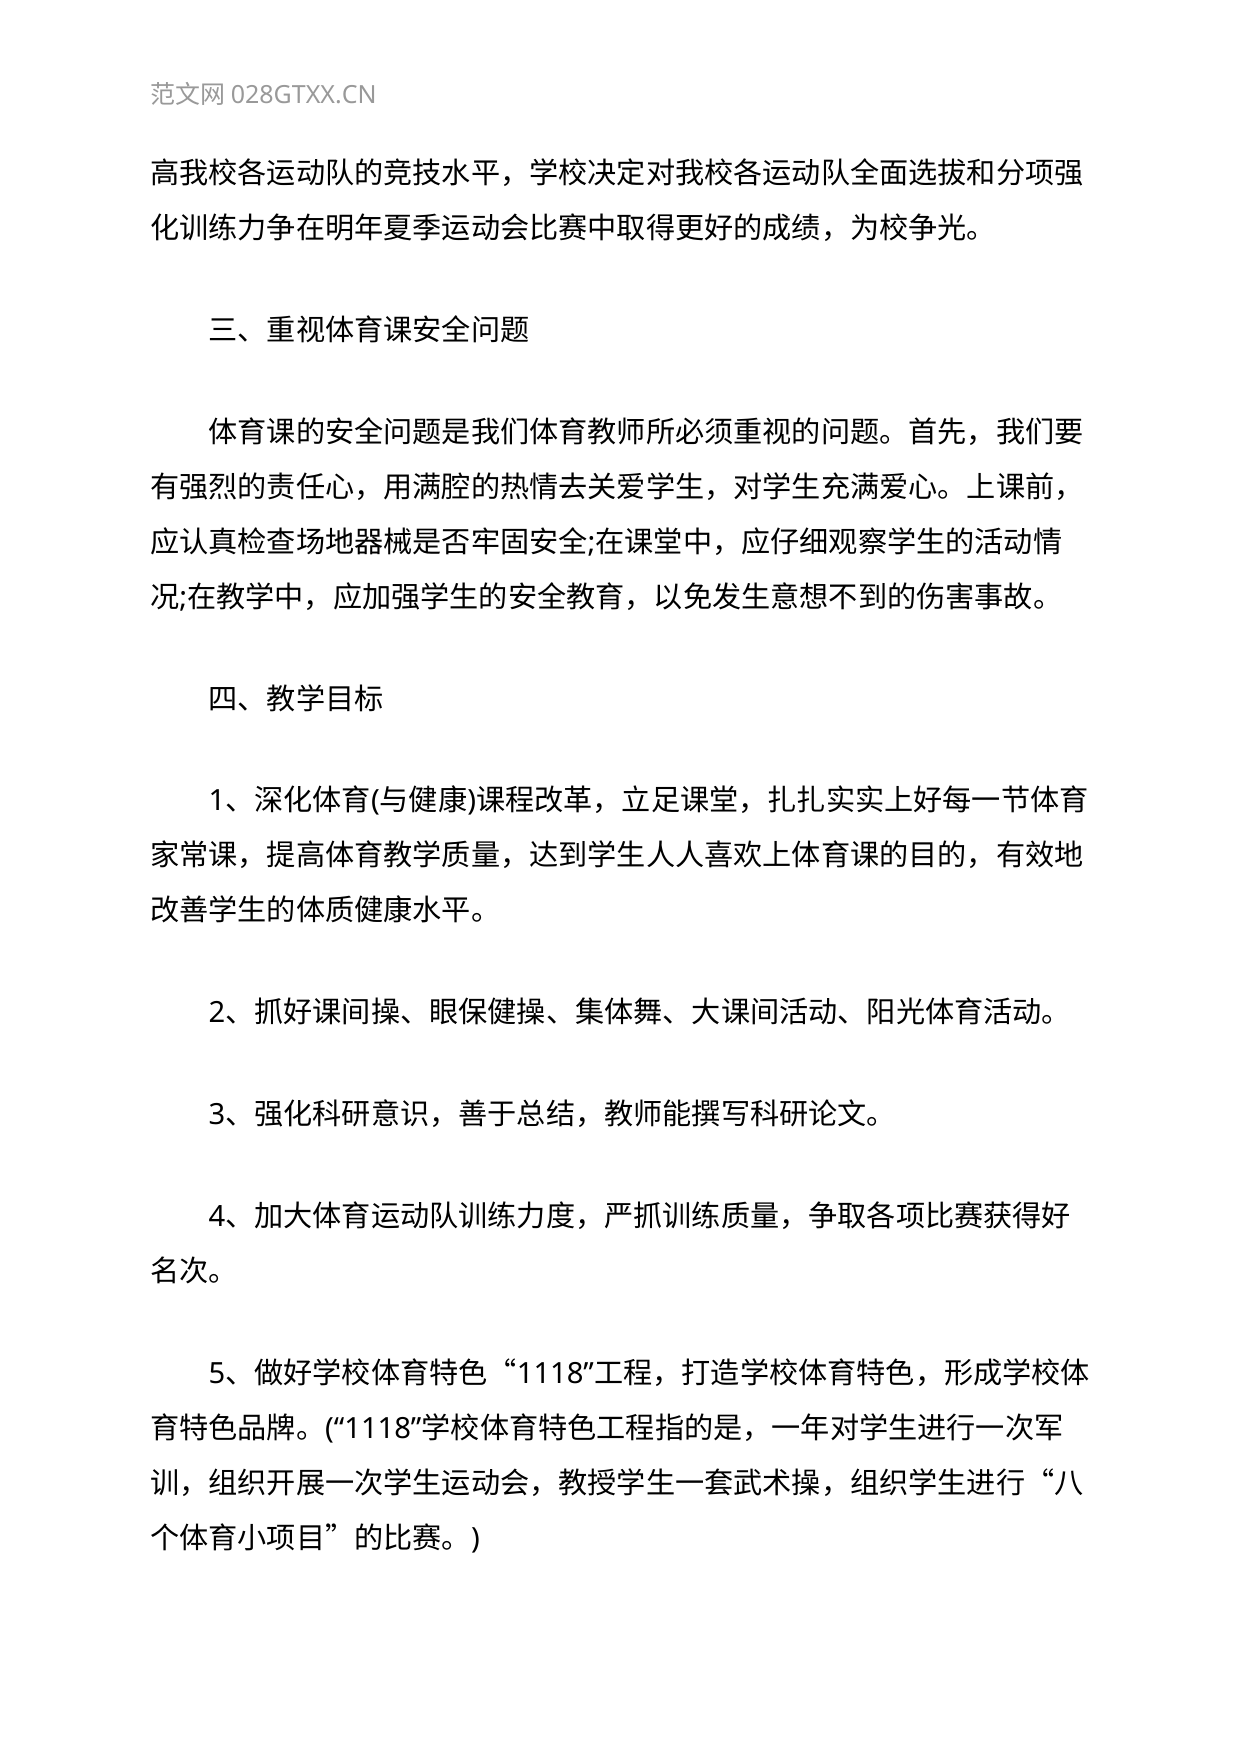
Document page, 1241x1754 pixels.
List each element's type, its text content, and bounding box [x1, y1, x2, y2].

text 1、深化体育(与健康)课程改革，立足课堂，扎扎实实上好每一节体育家常课，提高体育教学质量，达到学生人人喜欢上体育课的目的，有效地改善学生的体质健康水平。 [150, 777, 1090, 929]
text 5、做好学校体育特色“1118”工程，打造学校体育特色，形成学校体育特色品牌。(“1118”学校体育特色工程指的是，一年对学生进行一次军训，组织开展一次学生运动会，教授学生一套武术操，组织学生进行“八个体育小项目”的比赛。) [150, 1349, 1090, 1557]
text 3、强化科研意识，善于总结，教师能撰写科研论文。 [150, 1091, 1090, 1133]
text 2、抓好课间操、眼保健操、集体舞、大课间活动、阳光体育活动。 [150, 989, 1090, 1031]
text 4、加大体育运动队训练力度，严抓训练质量，争取各项比赛获得好名次。 [150, 1193, 1090, 1290]
text 体育课的安全问题是我们体育教师所必须重视的问题。首先，我们要有强烈的责任心，用满腔的热情去关爱学生，对学生充满爱心。上课前，应认真检查场地器械是否牢固安全;在课堂中，应仔细观察学生的活动情况;在教学中，应加强学生的安全教育，以免发生意想不到的伤害事故。 [150, 408, 1090, 616]
text 四、教学目标 [150, 675, 1090, 717]
text 三、重视体育课安全问题 [150, 307, 1090, 349]
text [150, 150, 1090, 247]
